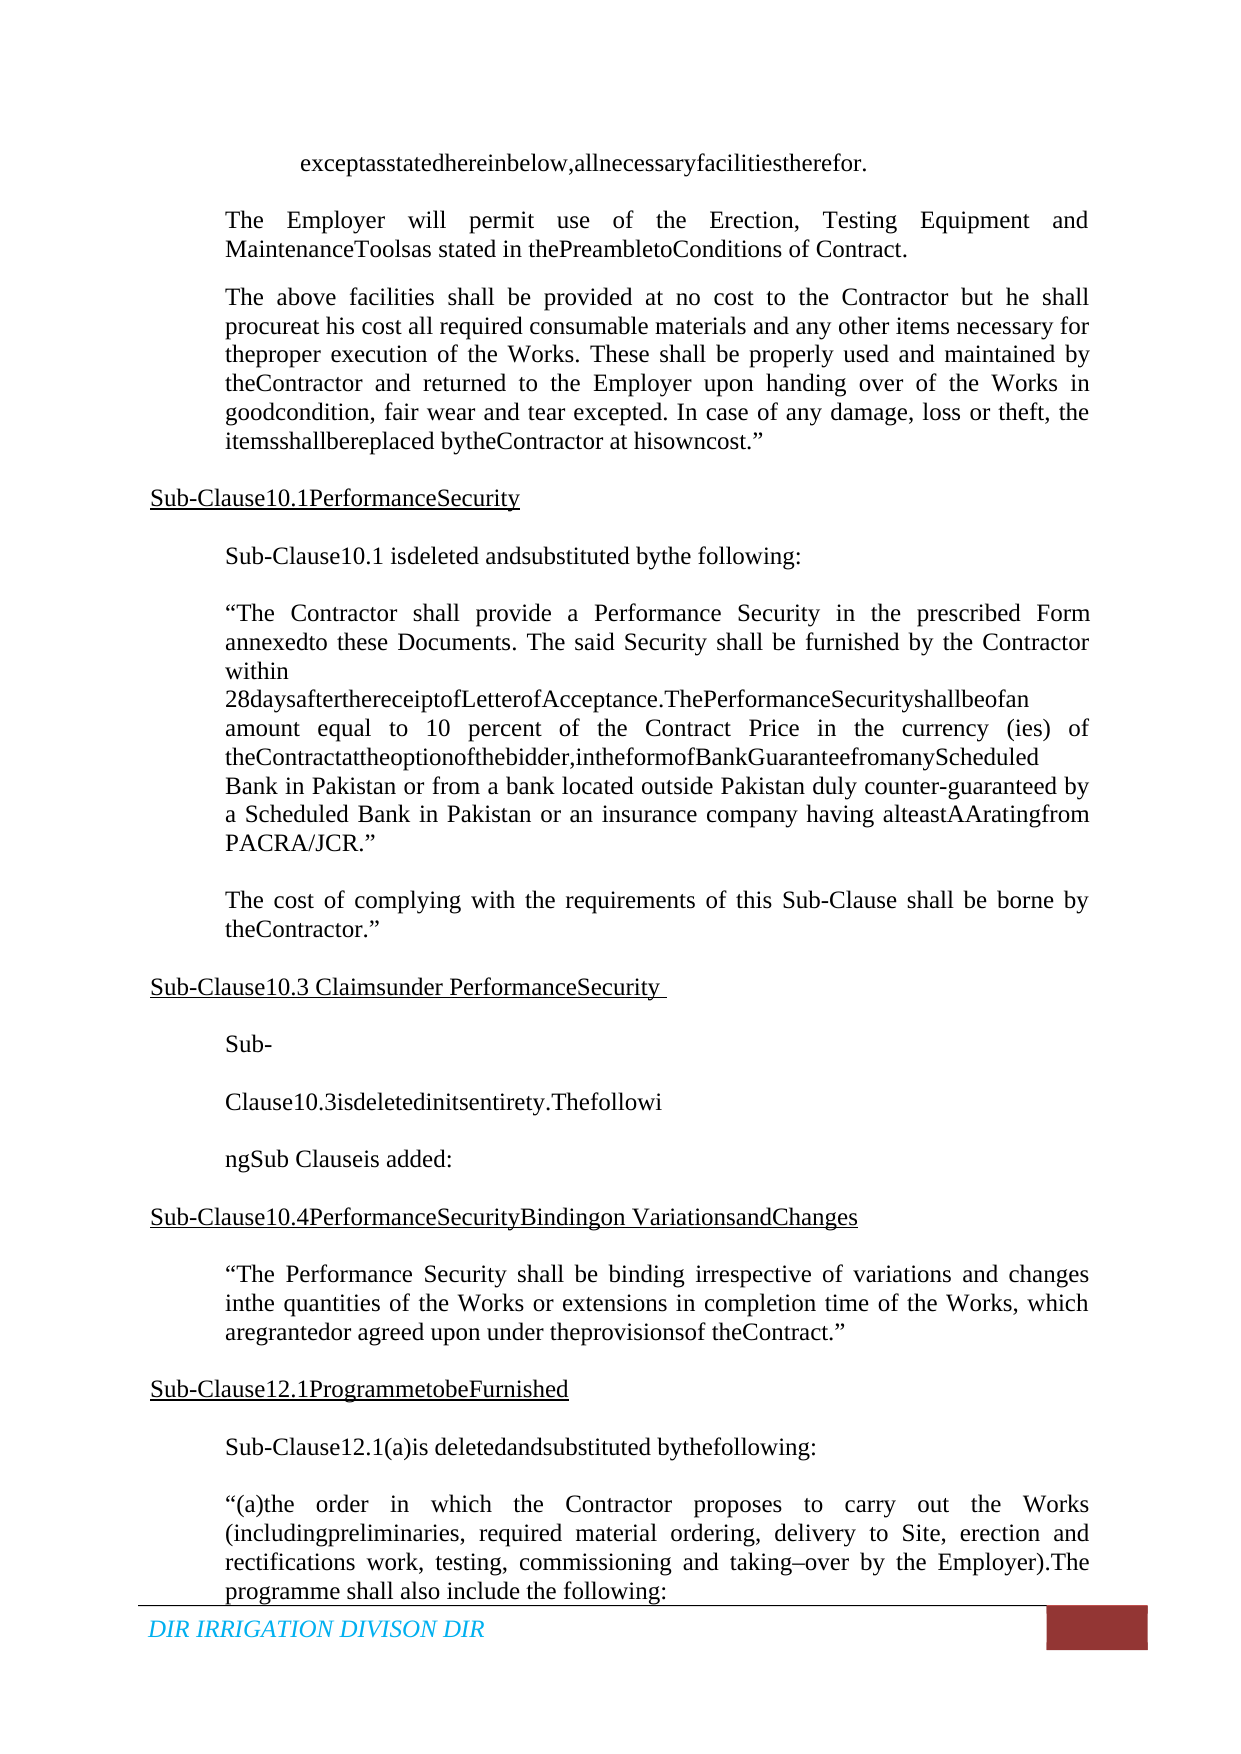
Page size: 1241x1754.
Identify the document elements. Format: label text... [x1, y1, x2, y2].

text Sub-Clause10.3 Claimsunder PerformanceSecurity [150, 972, 1226, 1001]
text “The Performance Security shall be binding irrespective of variations and changes inthe quantities of the Works or extensions in completion time of the Works, which aregrantedor agreed upon under theprovisionsof theContract.” [225, 1259, 1090, 1346]
text “(a)the order in which the Contractor proposes to carry out the Works (includingpreliminaries, required material ordering, delivery to Site, erection and rectifications work, testing, commissioning and taking–over by the Employer).The programme shall also include the following: [225, 1489, 1090, 1604]
text Sub-Clause10.4PerformanceSecurityBindingon VariationsandChanges [150, 1202, 1226, 1231]
text Sub-Clause12.1(a)is deletedandsubstituted bythefollowing: [225, 1432, 1226, 1461]
text The cost of complying with the requirements of this Sub-Clause shall be borne by theContractor.” [225, 886, 1091, 943]
text Sub-Clause12.1ProgrammetobeFurnished [150, 1374, 1226, 1403]
text The Employer will permit use of the Erection, Testing Equipment and MaintenanceToolsas stated in thePreambletoConditions of Contract. [225, 205, 1090, 263]
text exceptasstatedhereinbelow,allnecessaryfacilitiestherefor. [300, 148, 1226, 176]
text The above facilities shall be provided at no cost to the Contractor but he shall procureat his cost all required consumable materials and any other items necessary for theproper execution of the Works. These shall be properly used and maintained by theContractor and returned to the Employer upon handing over of the Works in goodcondition, fair wear and tear excepted. In case of any damage, loss or theft, the itemsshallbereplaced bytheContractor at hisowncost.” [225, 282, 1091, 454]
text Sub-Clause10.1 isdeleted andsubstituted bythe following: [225, 541, 1226, 569]
text “The Contractor shall provide a Performance Security in the prescribed Form annexedto these Documents. The said Security shall be furnished by the Contractor within 28daysafterthereceiptofLetterofAcceptance.ThePerformanceSecurityshallbeofan amount equal to 10 percent of the Contract Price in the currency (ies) of theContractattheoptionofthebidder,intheformofBankGuaranteefromanyScheduled Bank in Pakistan or from a bank located outside Pakistan duly counter-guaranteed by a Scheduled Bank in Pakistan or an insurance company having alteastAAratingfrom PACRA/JCR.” [225, 598, 1091, 857]
text Sub-Clause10.3isdeletedinitsentirety.ThefollowingSub Clauseis added: [225, 1029, 669, 1173]
text Sub-Clause10.1PerformanceSecurity [150, 483, 1226, 512]
